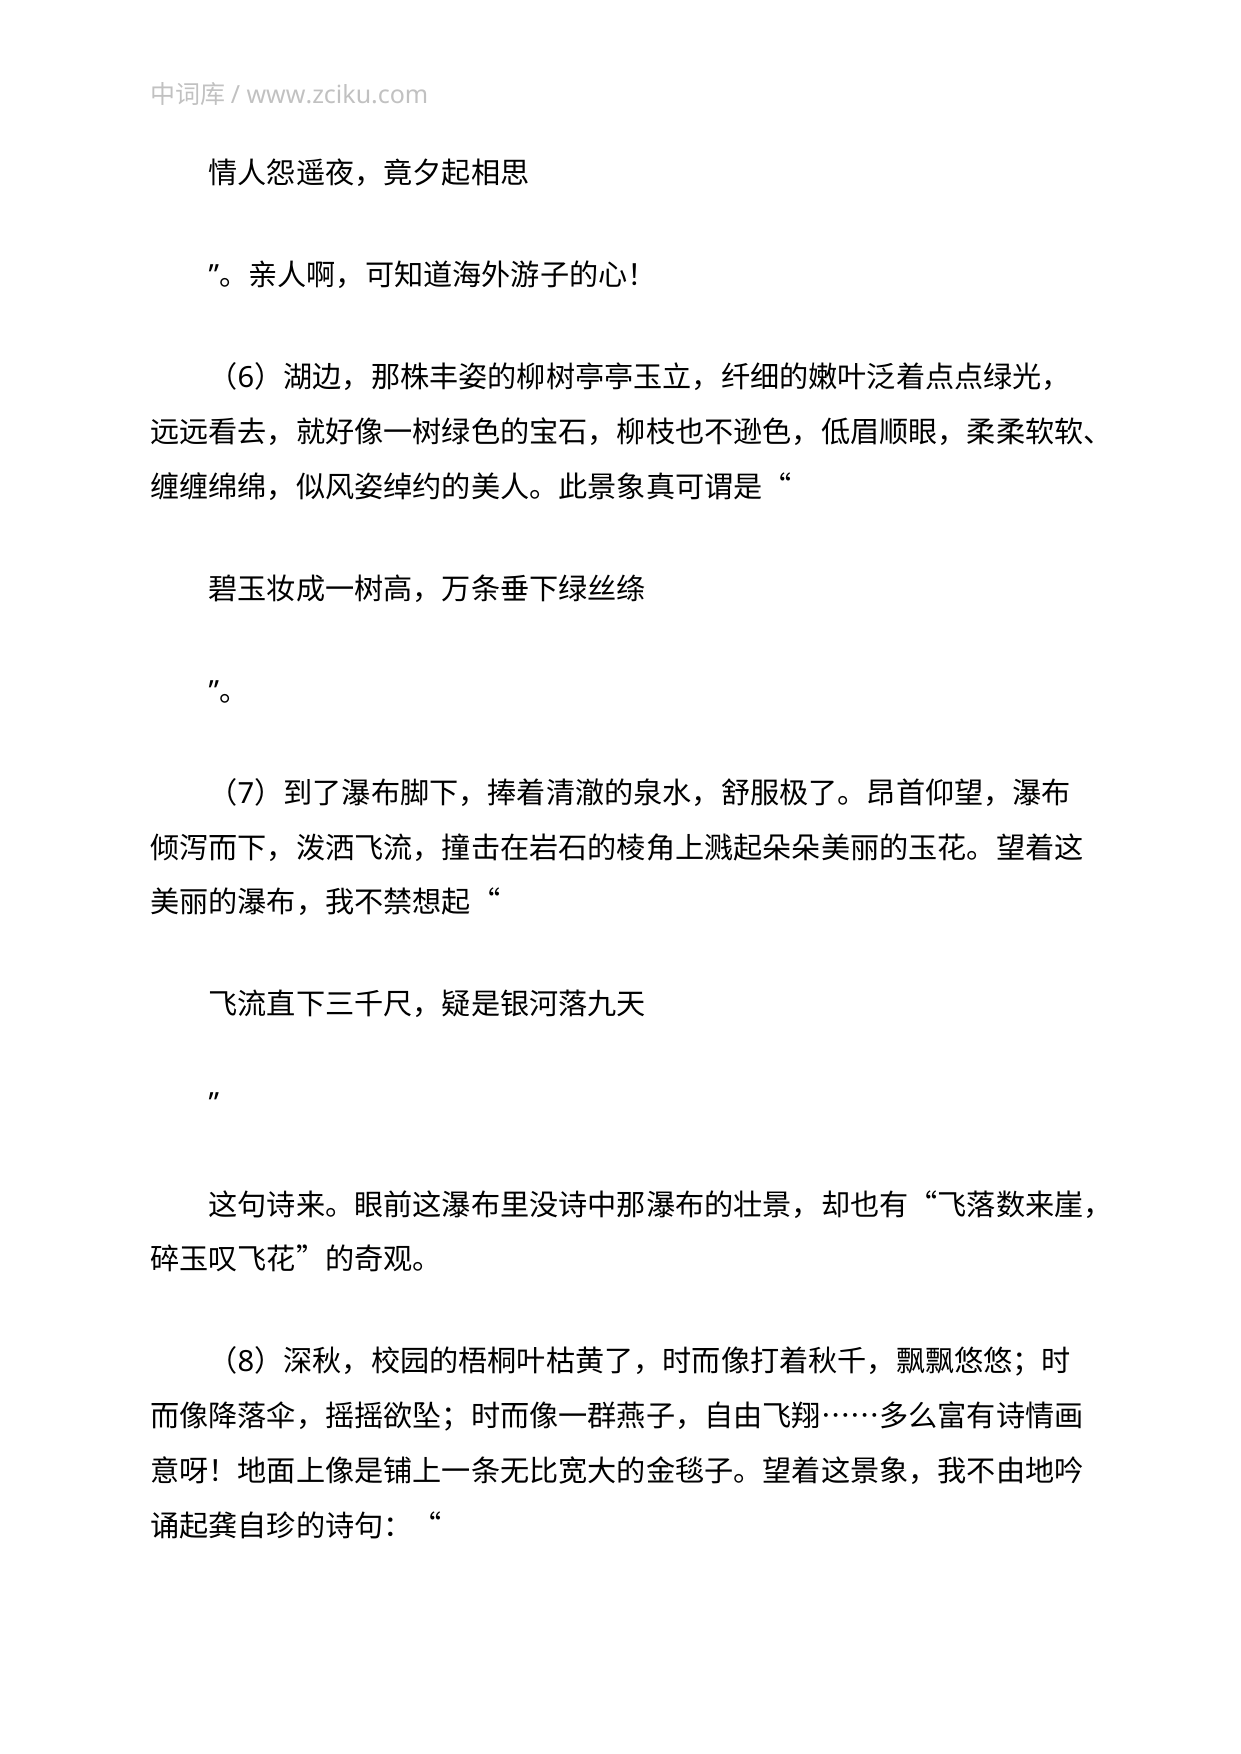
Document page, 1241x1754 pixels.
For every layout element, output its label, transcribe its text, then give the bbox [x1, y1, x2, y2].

text （8）深秋，校园的梧桐叶枯黄了，时而像打着秋千，飘飘悠悠；时而像降落伞，摇摇欲坠；时而像一群燕子，自由飞翔……多么富有诗情画意呀！地面上像是铺上一条无比宽大的金毯子。望着这景象，我不由地吟诵起龚自珍的诗句：“ [150, 1338, 1090, 1545]
text 碧玉妆成一树高，万条垂下绿丝绦 [150, 565, 1090, 608]
text （6）湖边，那株丰姿的柳树亭亭玉立，纤细的嫩叶泛着点点绿光，远远看去，就好像一树绿色的宝石，柳枝也不逊色，低眉顺眼，柔柔软软、缠缠绵绵，似风姿绰约的美人。此景象真可谓是“ [150, 354, 1090, 506]
text ”。 [150, 667, 1090, 709]
text 这句诗来。眼前这瀑布里没诗中那瀑布的壮景，却也有“飞落数来崖，碎玉叹飞花”的奇观。 [150, 1181, 1090, 1278]
text 飞流直下三千尺，疑是银河落九天 [150, 981, 1090, 1023]
text 情人怨遥夜，竟夕起相思 [150, 150, 1090, 192]
text ”。亲人啊，可知道海外游子的心！ [150, 252, 1090, 294]
text ” [150, 1083, 1090, 1122]
text （7）到了瀑布脚下，捧着清澈的泉水，舒服极了。昂首仰望，瀑布倾泻而下，泼洒飞流，撞击在岩石的棱角上溅起朵朵美丽的玉花。望着这美丽的瀑布，我不禁想起“ [150, 769, 1090, 921]
